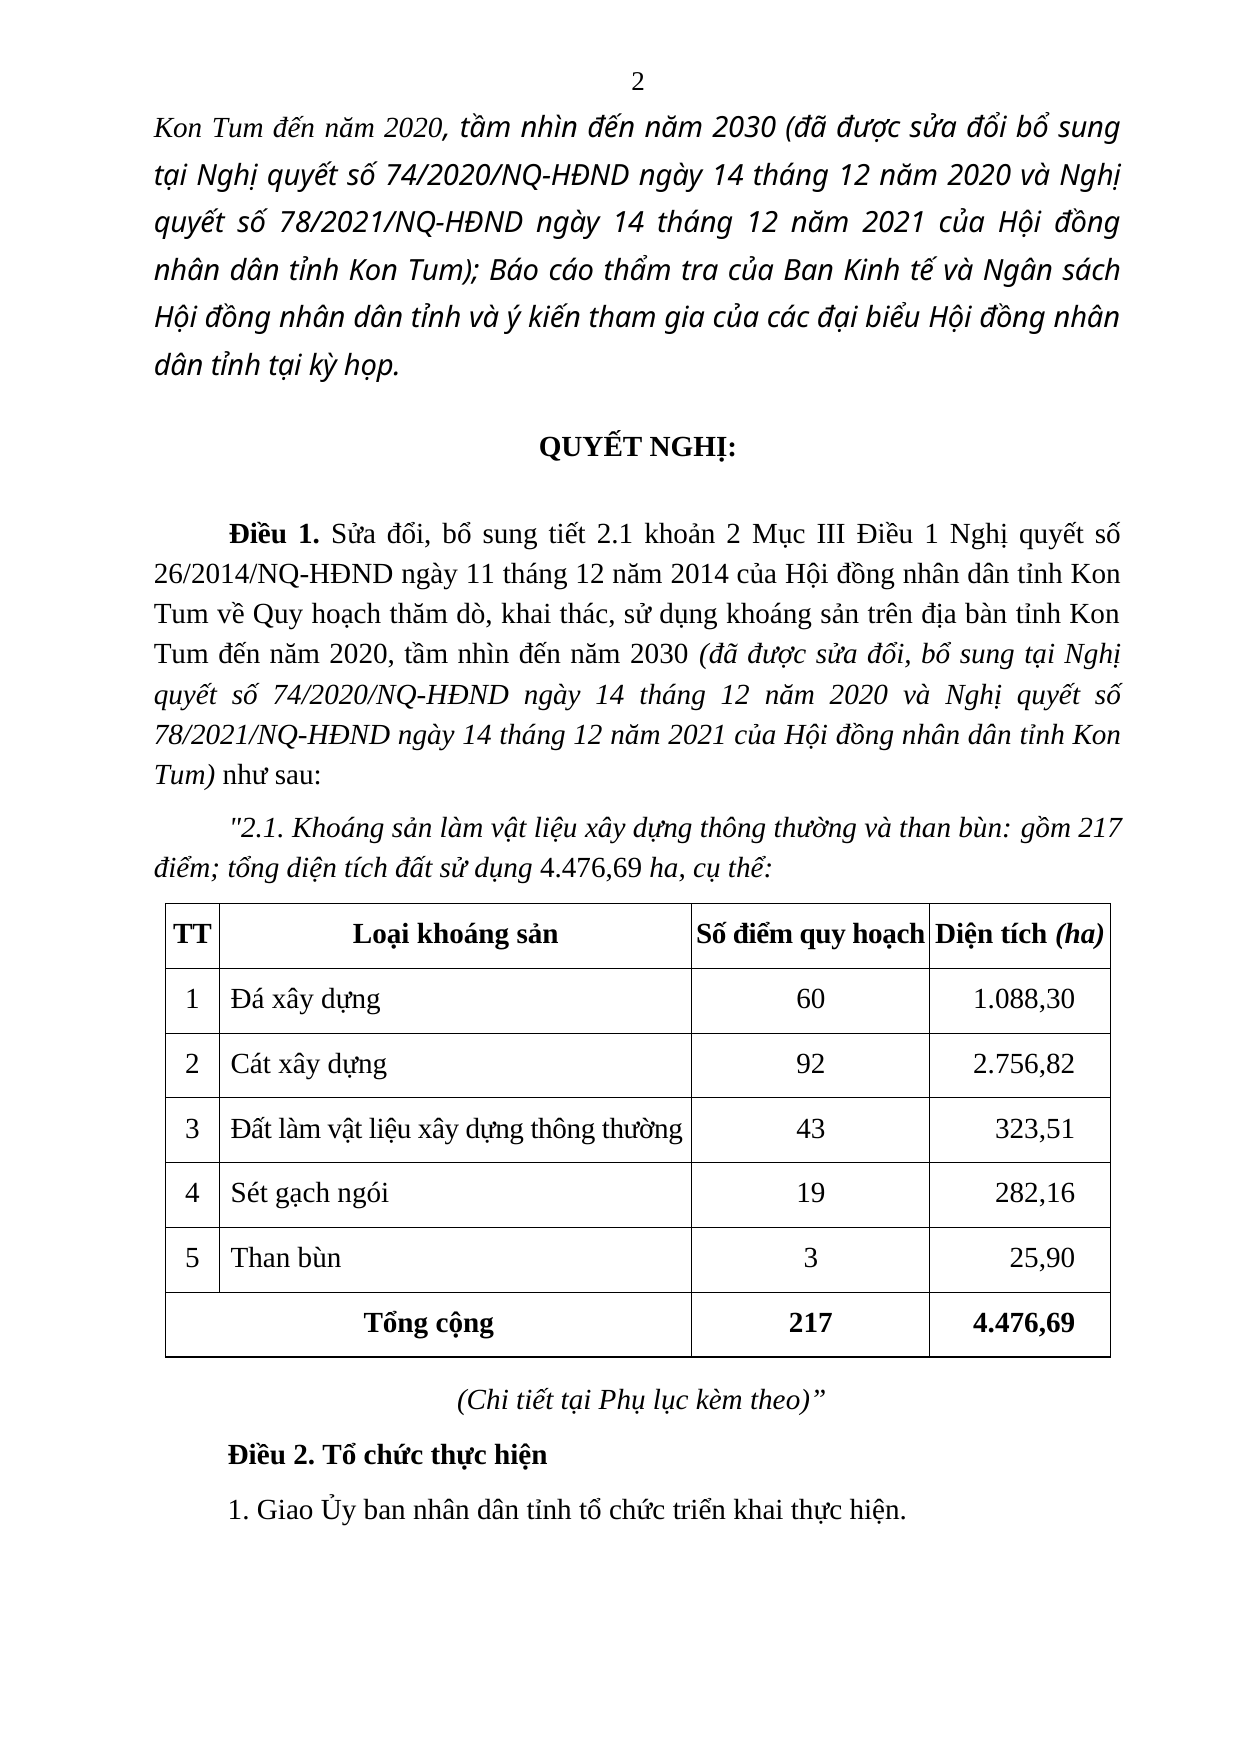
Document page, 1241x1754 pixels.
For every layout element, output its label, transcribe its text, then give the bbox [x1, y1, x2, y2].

table_cell 217 [692, 1293, 929, 1356]
table_cell 60 [692, 969, 929, 1032]
table_cell 1 [166, 969, 219, 1032]
table_cell 2.756,82 [930, 1034, 1110, 1097]
table_cell Cát xây dựng [220, 1034, 691, 1097]
table_cell 4.476,69 [930, 1293, 1110, 1356]
table_cell 3 [692, 1228, 929, 1292]
text (Chi tiết tại Phụ lục kèm theo)” [153, 1382, 1122, 1416]
table_cell 43 [692, 1098, 929, 1162]
table_cell 3 [166, 1098, 219, 1162]
table_cell 282,16 [930, 1163, 1110, 1227]
table_header Loại khoáng sản [220, 904, 691, 968]
table_cell 4 [166, 1163, 219, 1227]
table_header Diện tích (ha) [930, 904, 1110, 968]
table_cell Than bùn [220, 1228, 691, 1292]
text Điều 1. Sửa đổi, bổ sung tiết 2.1 khoản 2 Mục III Điều 1 Nghị quyết số 26/2014/NQ-HĐND ngày 11 tháng 12 năm 2014 của Hội đồng nhân dân tỉnh Kon Tum về Quy hoạch thăm dò, khai thác, sử dụng khoáng sản trên địa bàn tỉnh Kon Tum đến năm 2020, tầm nhìn đến năm 2030 (đã được sửa đổi, bổ sung tại Nghị quyết số 74/2020/NQ-HĐND ngày 14 tháng 12 năm 2020 và Nghị quyết số 78/2021/NQ-HĐND ngày 14 tháng 12 năm 2021 của Hội đồng nhân dân tỉnh Kon Tum) như sau: [153, 516, 1122, 791]
table_cell 92 [692, 1034, 929, 1097]
table_cell Sét gạch ngói [220, 1163, 691, 1227]
text 1. Giao Ủy ban nhân dân tỉnh tổ chức triển khai thực hiện. [153, 1492, 1122, 1526]
table_cell 5 [166, 1228, 219, 1292]
table_header Số điểm quy hoạch [692, 904, 929, 968]
table_cell 2 [166, 1034, 219, 1097]
table_cell 1.088,30 [930, 969, 1110, 1032]
text "2.1. Khoáng sản làm vật liệu xây dựng thông thường và than bùn: gồm 217 điểm; tổng diện tích đất sử dụng 4.476,69 ha, cụ thể: [153, 810, 1122, 884]
table_cell Đất làm vật liệu xây dựng thông thường [220, 1098, 691, 1162]
table_cell 19 [692, 1163, 929, 1227]
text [153, 106, 1122, 384]
table_cell Đá xây dựng [220, 969, 691, 1032]
table_cell 323,51 [930, 1098, 1110, 1162]
text QUYẾT NGHỊ: [153, 429, 1122, 463]
table_cell Tổng cộng [166, 1293, 691, 1356]
table_cell 25,90 [930, 1228, 1110, 1292]
table_header TT [166, 904, 219, 968]
text Điều 2. Tổ chức thực hiện [153, 1437, 1122, 1471]
